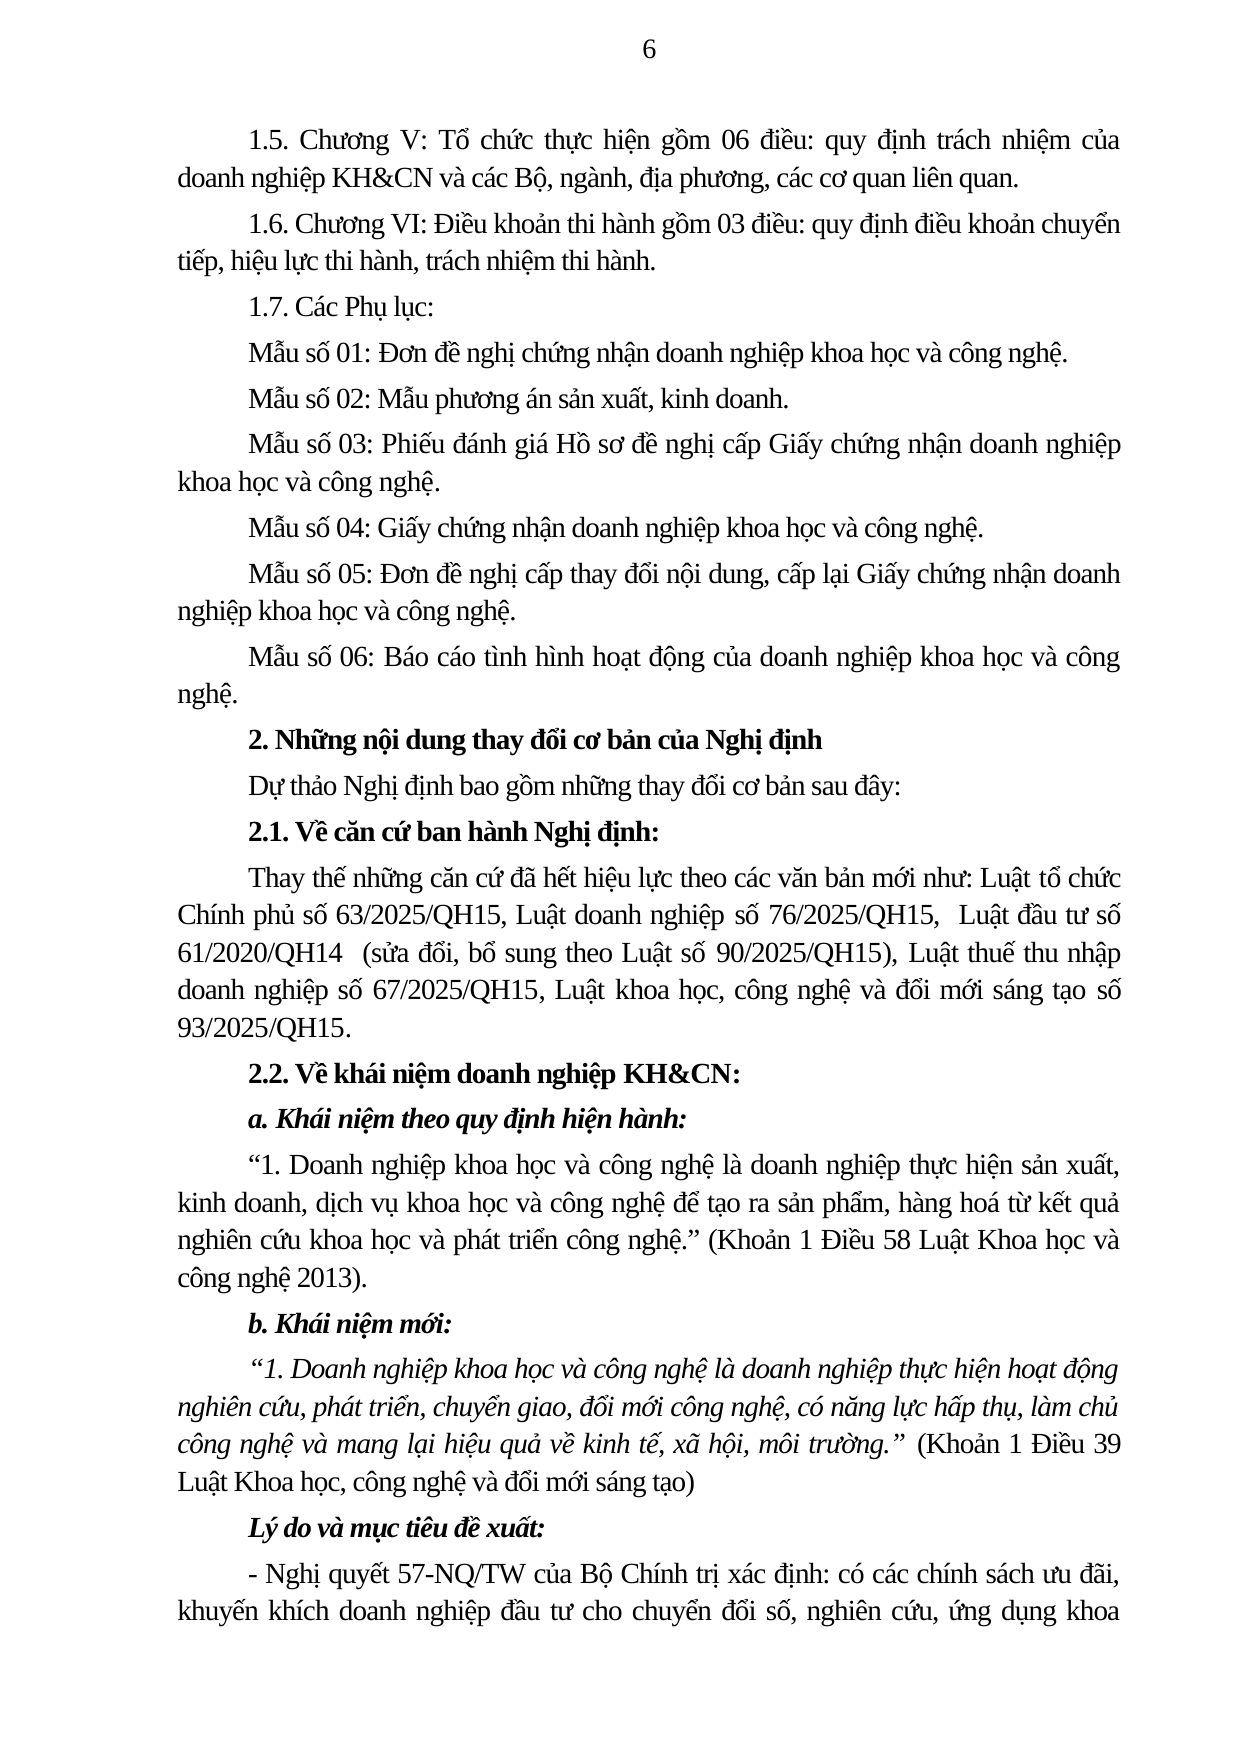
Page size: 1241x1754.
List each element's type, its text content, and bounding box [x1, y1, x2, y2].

text 1.5. Chương V: Tổ chức thực hiện gồm 06 điều: quy định trách nhiệm của doanh nghiệp KH&CN và các Bộ, ngành, địa phương, các cơ quan liên quan. [177, 118, 1122, 193]
text 1.6. Chương VI: Điều khoản thi hành gồm 03 điều: quy định điều khoản chuyển tiếp, hiệu lực thi hành, trách nhiệm thi hành. [177, 202, 1122, 277]
text Dự thảo Nghị định bao gồm những thay đổi cơ bản sau đây: [177, 764, 1122, 802]
text Mẫu số 02: Mẫu phương án sản xuất, kinh doanh. [177, 377, 1122, 414]
text b. Khái niệm mới: [177, 1302, 1122, 1339]
text Mẫu số 01: Đơn đề nghị chứng nhận doanh nghiệp khoa học và công nghệ. [177, 331, 1122, 368]
text Mẫu số 03: Phiếu đánh giá Hồ sơ đề nghị cấp Giấy chứng nhận doanh nghiệp khoa học và công nghệ. [177, 423, 1122, 498]
text Thay thế những căn cứ đã hết hiệu lực theo các văn bản mới như: Luật tổ chức Chính phủ số 63/2025/QH15, Luật doanh nghiệp số 76/2025/QH15, Luật đầu tư số 61/2020/QH14 (sửa đổi, bổ sung theo Luật số 90/2025/QH15), Luật thuế thu nhập doanh nghiệp số 67/2025/QH15, Luật khoa học, công nghệ và đổi mới sáng tạo số 93/2025/QH15. [177, 856, 1122, 1043]
subtitle 2. Những nội dung thay đổi cơ bản của Nghị định [177, 718, 1122, 756]
text “1. Doanh nghiệp khoa học và công nghệ là doanh nghiệp thực hiện hoạt động nghiên cứu, phát triển, chuyển giao, đổi mới công nghệ, có năng lực hấp thụ, làm chủ công nghệ và mang lại hiệu quả về kinh tế, xã hội, môi trường.” (Khoản 1 Điều 39 Luật Khoa học, công nghệ và đổi mới sáng tạo) [177, 1348, 1122, 1498]
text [177, 1552, 1122, 1627]
text 1.7. Các Phụ lục: [177, 285, 1122, 323]
text a. Khái niệm theo quy định hiện hành: [177, 1098, 1122, 1135]
text Mẫu số 05: Đơn đề nghị cấp thay đổi nội dung, cấp lại Giấy chứng nhận doanh nghiệp khoa học và công nghệ. [177, 552, 1122, 627]
text Mẫu số 06: Báo cáo tình hình hoạt động của doanh nghiệp khoa học và công nghệ. [177, 635, 1122, 710]
text “1. Doanh nghiệp khoa học và công nghệ là doanh nghiệp thực hiện sản xuất, kinh doanh, dịch vụ khoa học và công nghệ để tạo ra sản phẩm, hàng hoá từ kết quả nghiên cứu khoa học và phát triển công nghệ.” (Khoản 1 Điều 58 Luật Khoa học và công nghệ 2013). [177, 1143, 1122, 1293]
text Lý do và mục tiêu đề xuất: [177, 1506, 1122, 1543]
text 2.2. Về khái niệm doanh nghiệp KH&CN: [177, 1052, 1122, 1089]
text Mẫu số 04: Giấy chứng nhận doanh nghiệp khoa học và công nghệ. [177, 506, 1122, 543]
subtitle 2.1. Về căn cứ ban hành Nghị định: [177, 810, 1122, 848]
